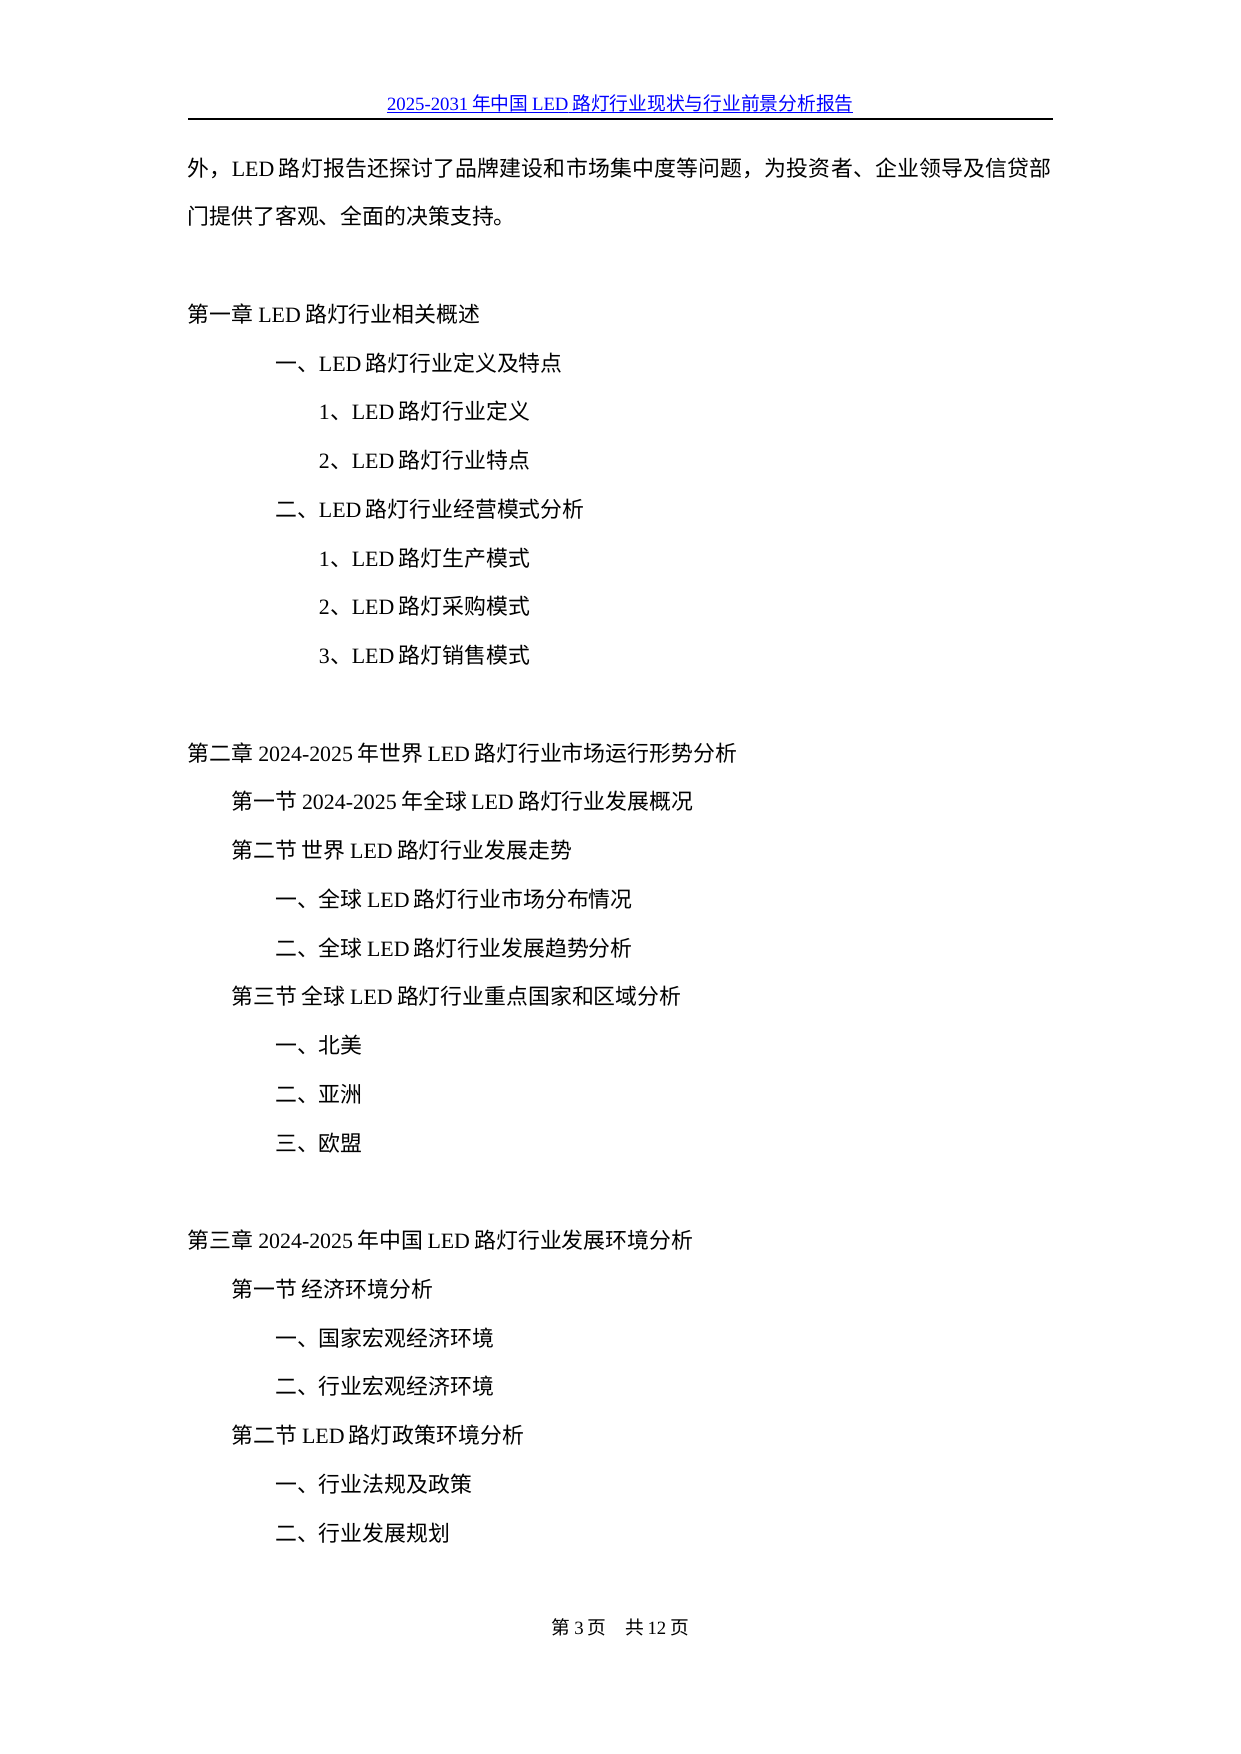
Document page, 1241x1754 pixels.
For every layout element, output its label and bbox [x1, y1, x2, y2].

text [187, 150, 1053, 1548]
